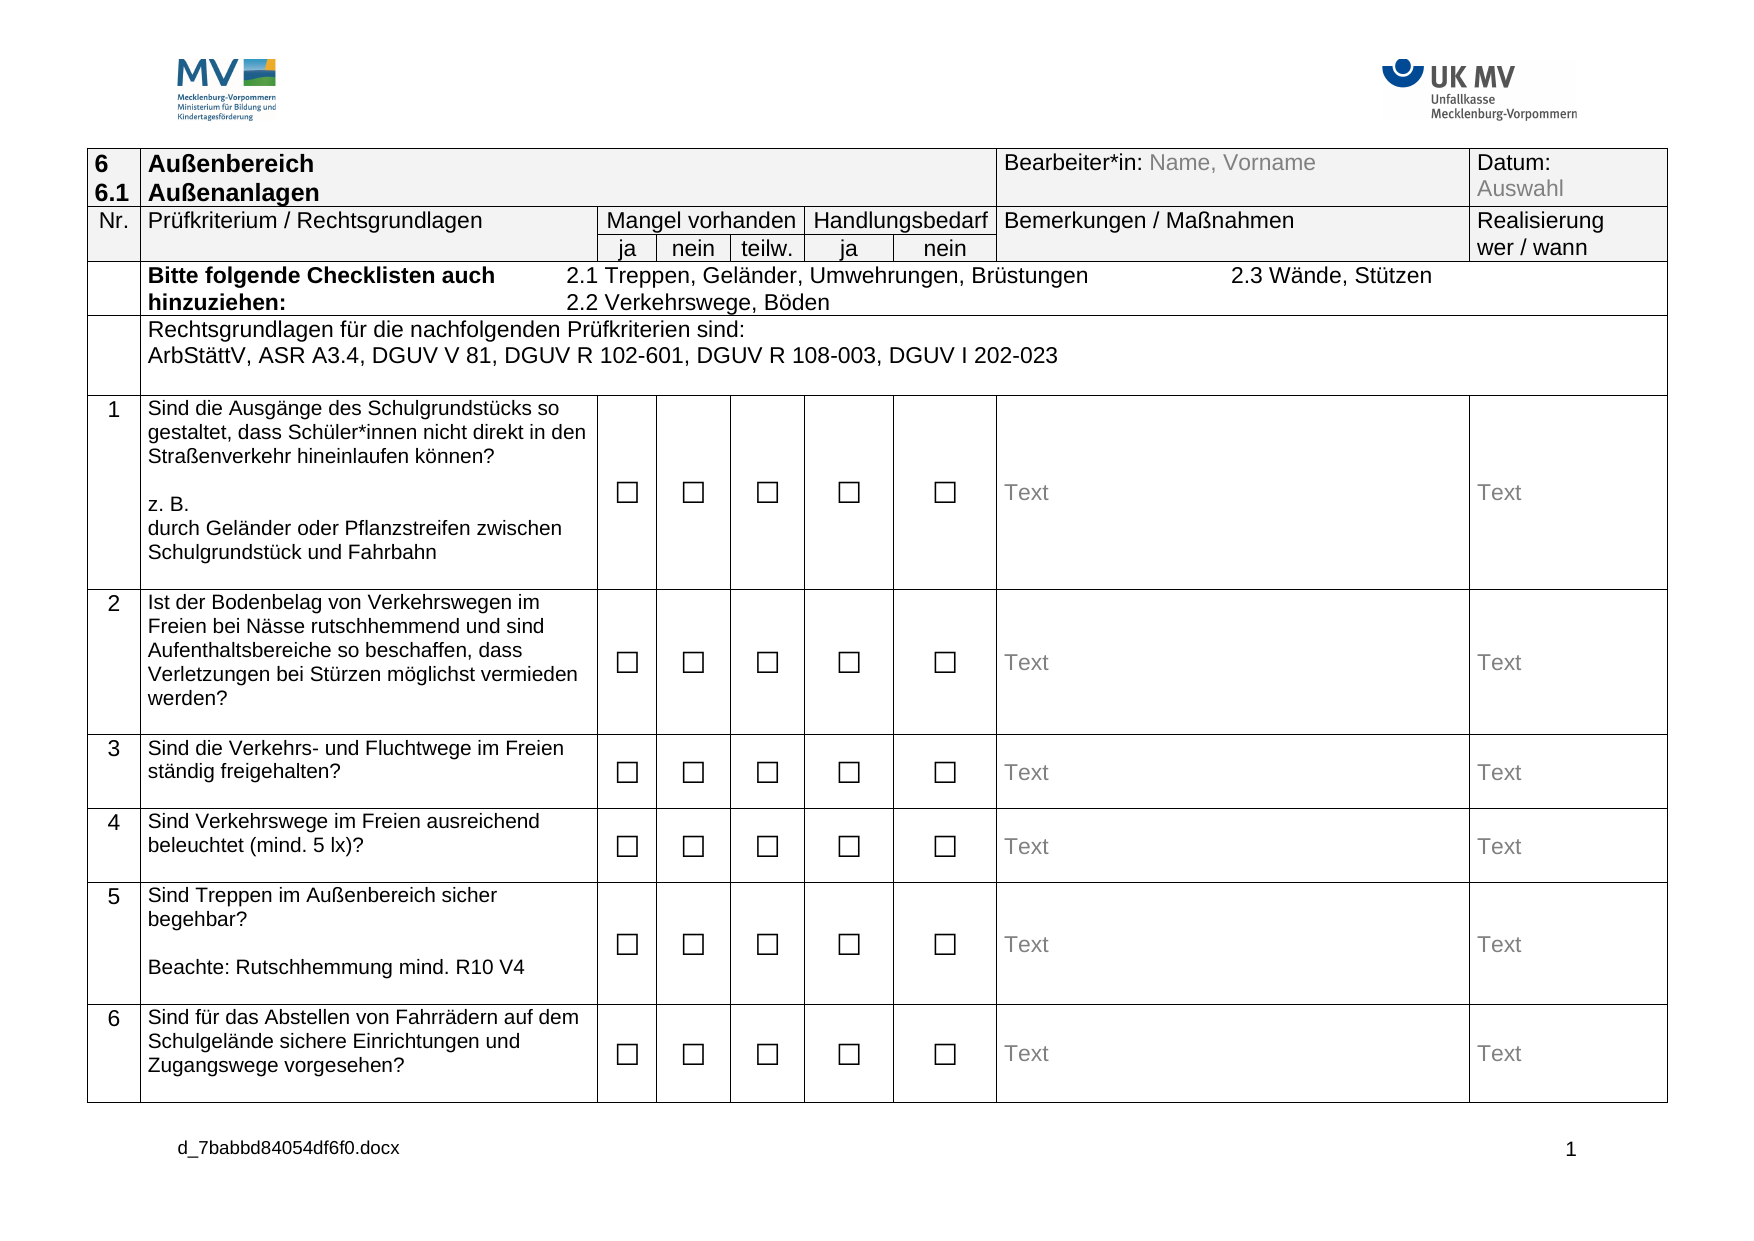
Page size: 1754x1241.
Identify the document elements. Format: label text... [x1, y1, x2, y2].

picture [1382, 59, 1577, 121]
table_cell Realisierung wer / wann [1470, 207, 1667, 261]
table_cell [88, 316, 140, 395]
table_cell Prüfkriterium / Rechtsgrundlagen [141, 207, 597, 261]
table_cell 2.3 Wände, Stützen [1224, 262, 1667, 315]
table_cell Sind die Ausgänge des Schulgrundstücks so gestaltet, dass Schüler*innen nicht direkt in den Straßenverkehr hineinlaufen können? z. B. durch Geländer oder Pflanzstreifen zwischen Schulgrundstück und Fahrbahn [141, 396, 597, 588]
table_cell Sind die Verkehrs- und Fluchtwege im Freien ständig freigehalten? [141, 735, 597, 808]
table_cell 6 [88, 1005, 140, 1102]
table_header Bearbeiter*in: [997, 149, 1469, 206]
table_cell [88, 262, 140, 315]
table_header Außenbereich Außenanlagen [141, 149, 996, 206]
table_cell 1 [88, 396, 140, 588]
table_header Datum: [1470, 149, 1667, 206]
table_cell ja [598, 235, 656, 261]
table_cell ja [805, 235, 893, 261]
table_cell 3 [88, 735, 140, 808]
table_cell 2 [88, 590, 140, 734]
table_cell nein [657, 235, 730, 261]
table_cell Mangel vorhanden [598, 207, 804, 234]
table_cell Ist der Bodenbelag von Verkehrswegen im Freien bei Nässe rutschhemmend und sind Aufenthaltsbereiche so beschaffen, dass Verletzungen bei Stürzen möglichst vermieden werden? [141, 590, 597, 734]
table_cell Rechtsgrundlagen für die nachfolgenden Prüfkriterien sind: ArbStättV, ASR A3.4, DGUV V 81, DGUV R 102-601, DGUV R 108-003, DGUV I 202-023 [141, 316, 1667, 395]
table_cell Bitte folgende Checklisten auch hinzuziehen: [141, 262, 559, 315]
table_cell Nr. [88, 207, 140, 261]
table_cell Bemerkungen / Maßnahmen [997, 207, 1469, 261]
table_header 6 6.1 [88, 149, 140, 206]
picture [177, 59, 276, 121]
table_cell teilw. [731, 235, 804, 261]
table_cell 4 [88, 809, 140, 882]
table_cell 2.1 Treppen, Geländer, Umwehrungen, Brüstungen 2.2 Verkehrswege, Böden [559, 262, 1223, 315]
table_cell Sind für das Abstellen von Fahrrädern auf dem Schulgelände sichere Einrichtungen und Zugangswege vorgesehen? [141, 1005, 597, 1102]
table_cell Sind Treppen im Außenbereich sicher begehbar? Beachte: Rutschhemmung mind. R10 V4 [141, 883, 597, 1004]
table_cell Sind Verkehrswege im Freien ausreichend beleuchtet (mind. 5 lx)? [141, 809, 597, 882]
table_cell 5 [88, 883, 140, 1004]
table_cell Handlungsbedarf [805, 207, 996, 234]
table_cell nein [894, 235, 996, 261]
